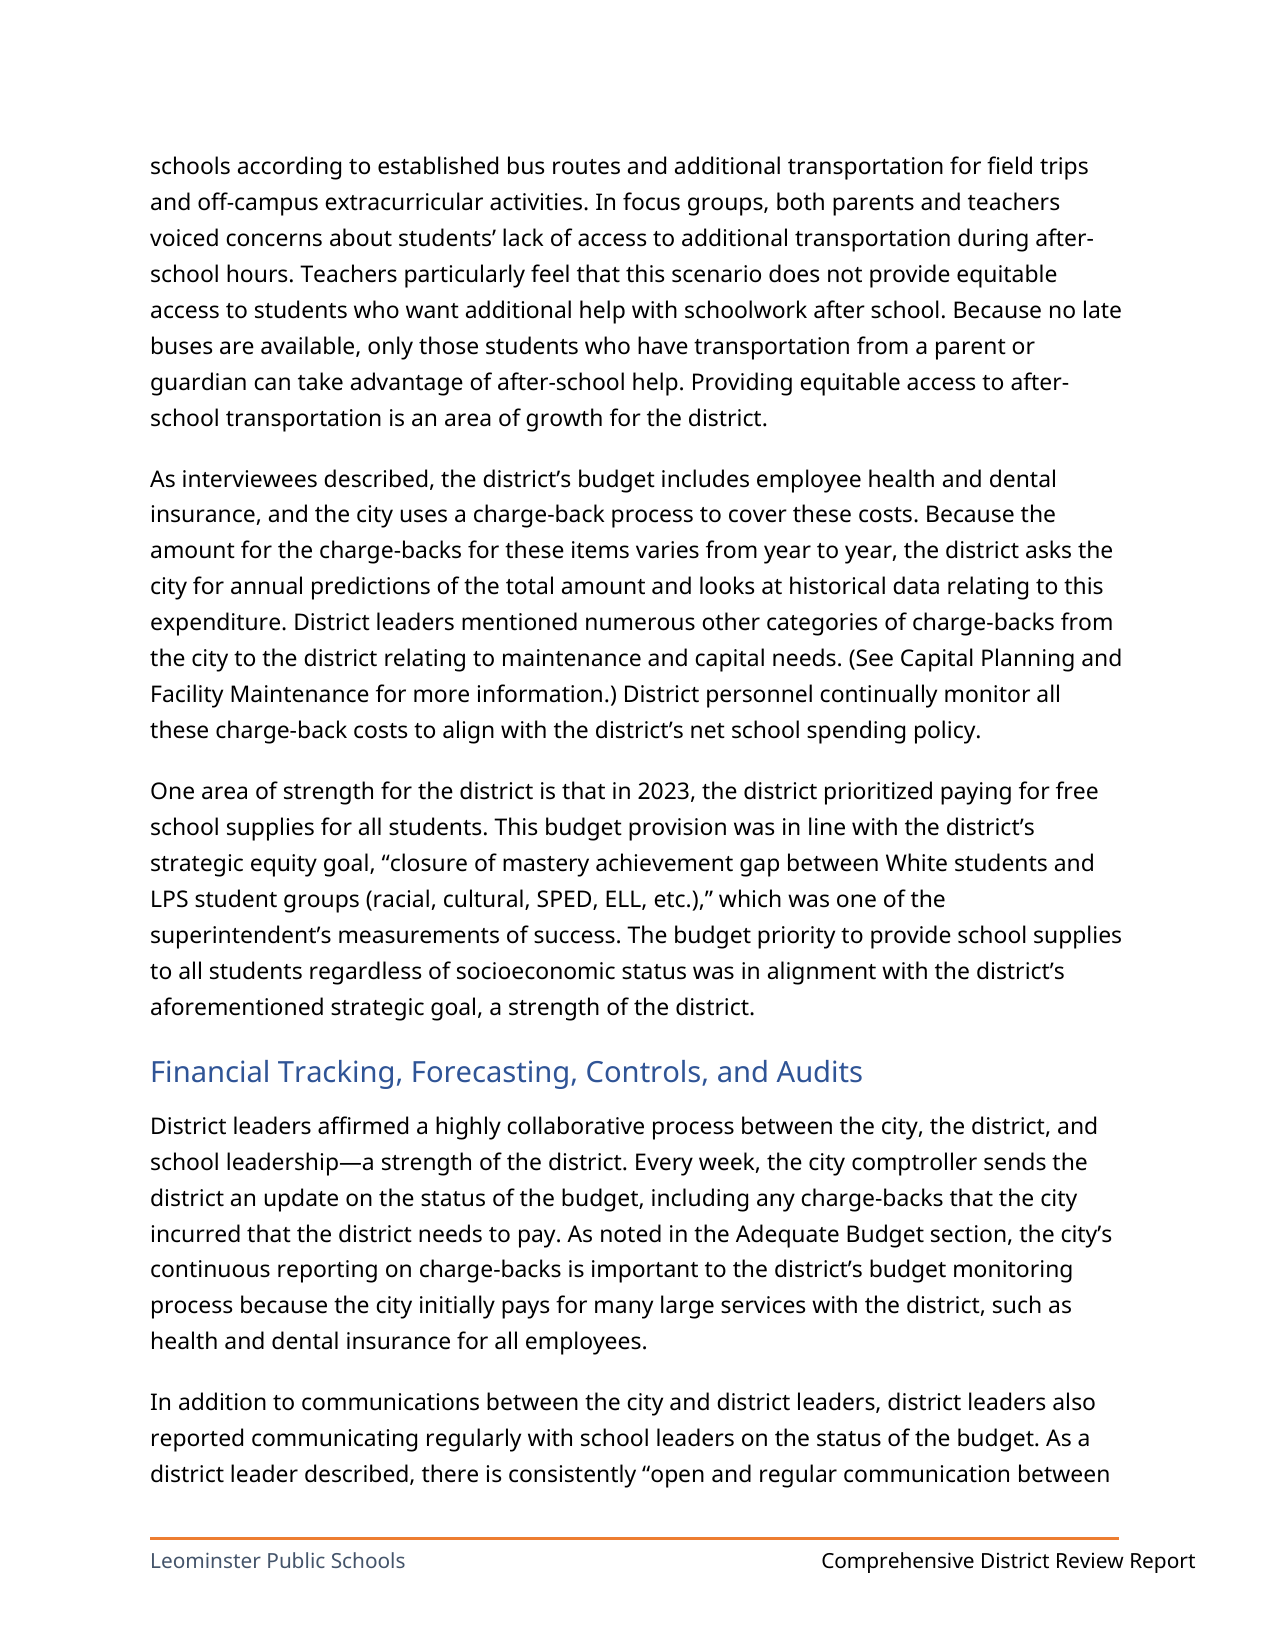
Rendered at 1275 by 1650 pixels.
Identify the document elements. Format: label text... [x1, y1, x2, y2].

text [150, 1386, 1125, 1489]
text As interviewees described, the district’s budget includes employee health and dental insurance, and the city uses a charge-back process to cover these costs. Because the amount for the charge-backs for these items varies from year to year, the district asks the city for annual predictions of the total amount and looks at historical data relating to this expenditure. District leaders mentioned numerous other categories of charge-backs from the city to the district relating to maintenance and capital needs. (See Capital Planning and Facility Maintenance for more information.) District personnel continually monitor all these charge-back costs to align with the district’s net school spending policy. [150, 462, 1125, 745]
text One area of strength for the district is that in 2023, the district prioritized paying for free school supplies for all students. This budget provision was in line with the district’s strategic equity goal, “closure of mastery achievement gap between White students and LPS student groups (racial, cultural, SPED, ELL, etc.),” which was one of the superintendent’s measurements of success. The budget priority to provide school supplies to all students regardless of socioeconomic status was in alignment with the district’s aforementioned strategic goal, a strength of the district. [150, 775, 1125, 1022]
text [150, 150, 1125, 433]
subtitle Financial Tracking, Forecasting, Controls, and Audits [150, 1052, 1125, 1091]
text District leaders affirmed a highly collaborative process between the city, the district, and school leadership—a strength of the district. Every week, the city comptroller sends the district an update on the status of the budget, including any charge-backs that the city incurred that the district needs to pay. As noted in the Adequate Budget section, the city’s continuous reporting on charge-backs is important to the district’s budget monitoring process because the city initially pays for many large services with the district, such as health and dental insurance for all employees. [150, 1110, 1125, 1357]
